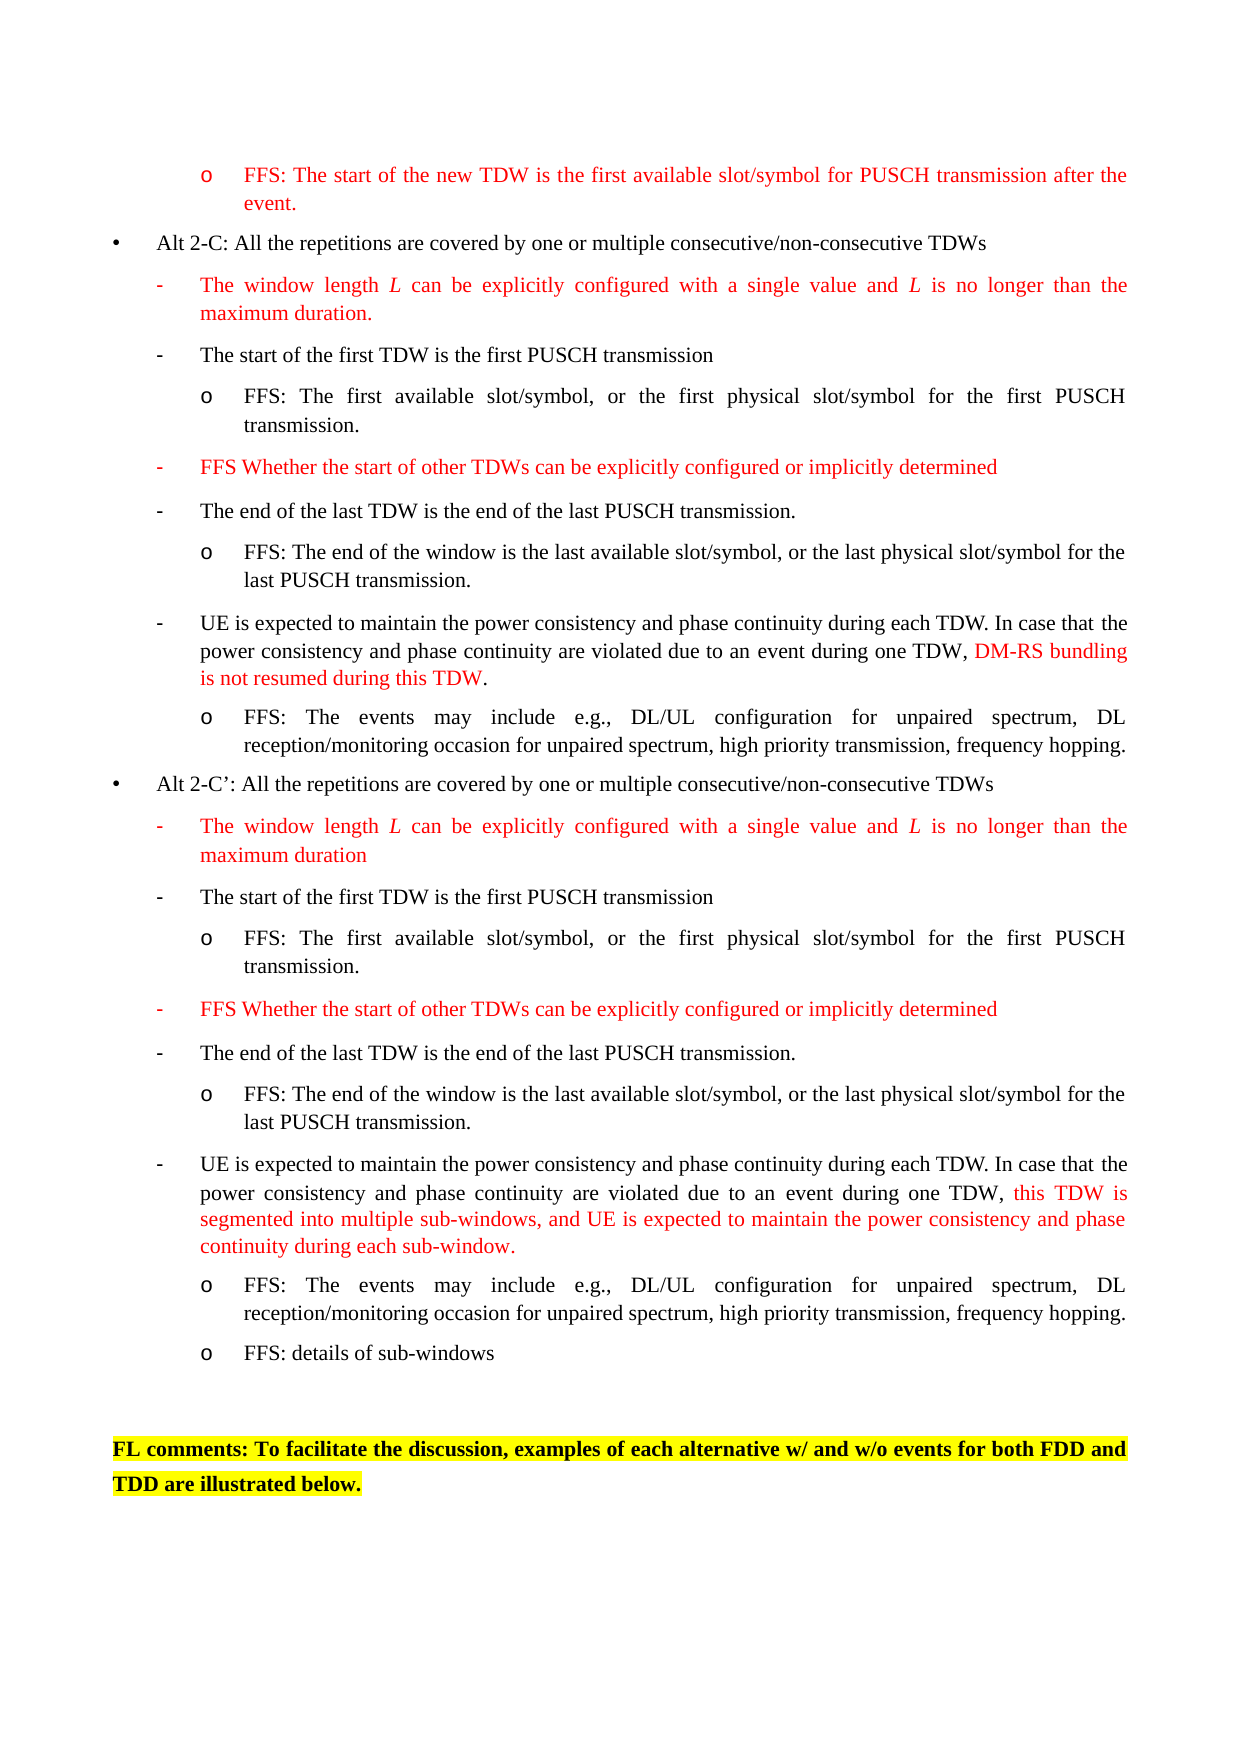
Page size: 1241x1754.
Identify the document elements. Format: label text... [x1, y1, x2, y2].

list FFS: The end of the window is the last available slot/symbol, or the last physical slot/symbol for the last PUSCH transmission. [200, 539, 1128, 593]
list FFS Whether the start of other TDWs can be explicitly configured or implicitly determined [156, 451, 1128, 481]
list The start of the first TDW is the first PUSCH transmission [156, 339, 1128, 369]
list FFS: details of sub-windows [200, 1339, 1128, 1367]
list FFS: The events may include e.g., DL/UL configuration for unpaired spectrum, DL reception/monitoring occasion for unpaired spectrum, high priority transmission, frequency hopping. [200, 1272, 1128, 1326]
list The end of the last TDW is the end of the last PUSCH transmission. [156, 1037, 1128, 1066]
list The window length L can be explicitly configured with a single value and L is no longer than the maximum duration [156, 810, 1128, 867]
list Alt 2-C: All the repetitions are covered by one or multiple consecutive/non-consecutive TDWs [112, 229, 1128, 255]
text FL comments: To facilitate the discussion, examples of each alternative w/ and w/o events for both FDD and TDD are illustrated below. [112, 1432, 1128, 1499]
list The window length L can be explicitly configured with a single value and L is no longer than the maximum duration. [156, 269, 1128, 325]
list The start of the first TDW is the first PUSCH transmission [156, 881, 1128, 911]
list FFS: The first available slot/symbol, or the first physical slot/symbol for the first PUSCH transmission. [200, 383, 1128, 437]
list FFS: The events may include e.g., DL/UL configuration for unpaired spectrum, DL reception/monitoring occasion for unpaired spectrum, high priority transmission, frequency hopping. [200, 704, 1128, 757]
list UE is expected to maintain the power consistency and phase continuity during each TDW. In case that the power consistency and phase continuity are violated due to an event during one TDW, DM-RS bundling is not resumed during this TDW. [156, 607, 1128, 690]
list FFS: The start of the new TDW is the first available slot/symbol for PUSCH transmission after the event. [200, 162, 1128, 216]
list The end of the last TDW is the end of the last PUSCH transmission. [156, 495, 1128, 525]
list FFS: The end of the window is the last available slot/symbol, or the last physical slot/symbol for the last PUSCH transmission. [200, 1081, 1128, 1134]
list Alt 2-C’: All the repetitions are covered by one or multiple consecutive/non-consecutive TDWs [112, 771, 1128, 796]
list UE is expected to maintain the power consistency and phase continuity during each TDW. In case that the power consistency and phase continuity are violated due to an event during one TDW, this TDW is segmented into multiple sub-windows, and UE is expected to maintain the power consistency and phase continuity during each sub-window. [156, 1148, 1128, 1258]
list FFS: The first available slot/symbol, or the first physical slot/symbol for the first PUSCH transmission. [200, 925, 1128, 978]
list FFS Whether the start of other TDWs can be explicitly configured or implicitly determined [156, 992, 1128, 1022]
